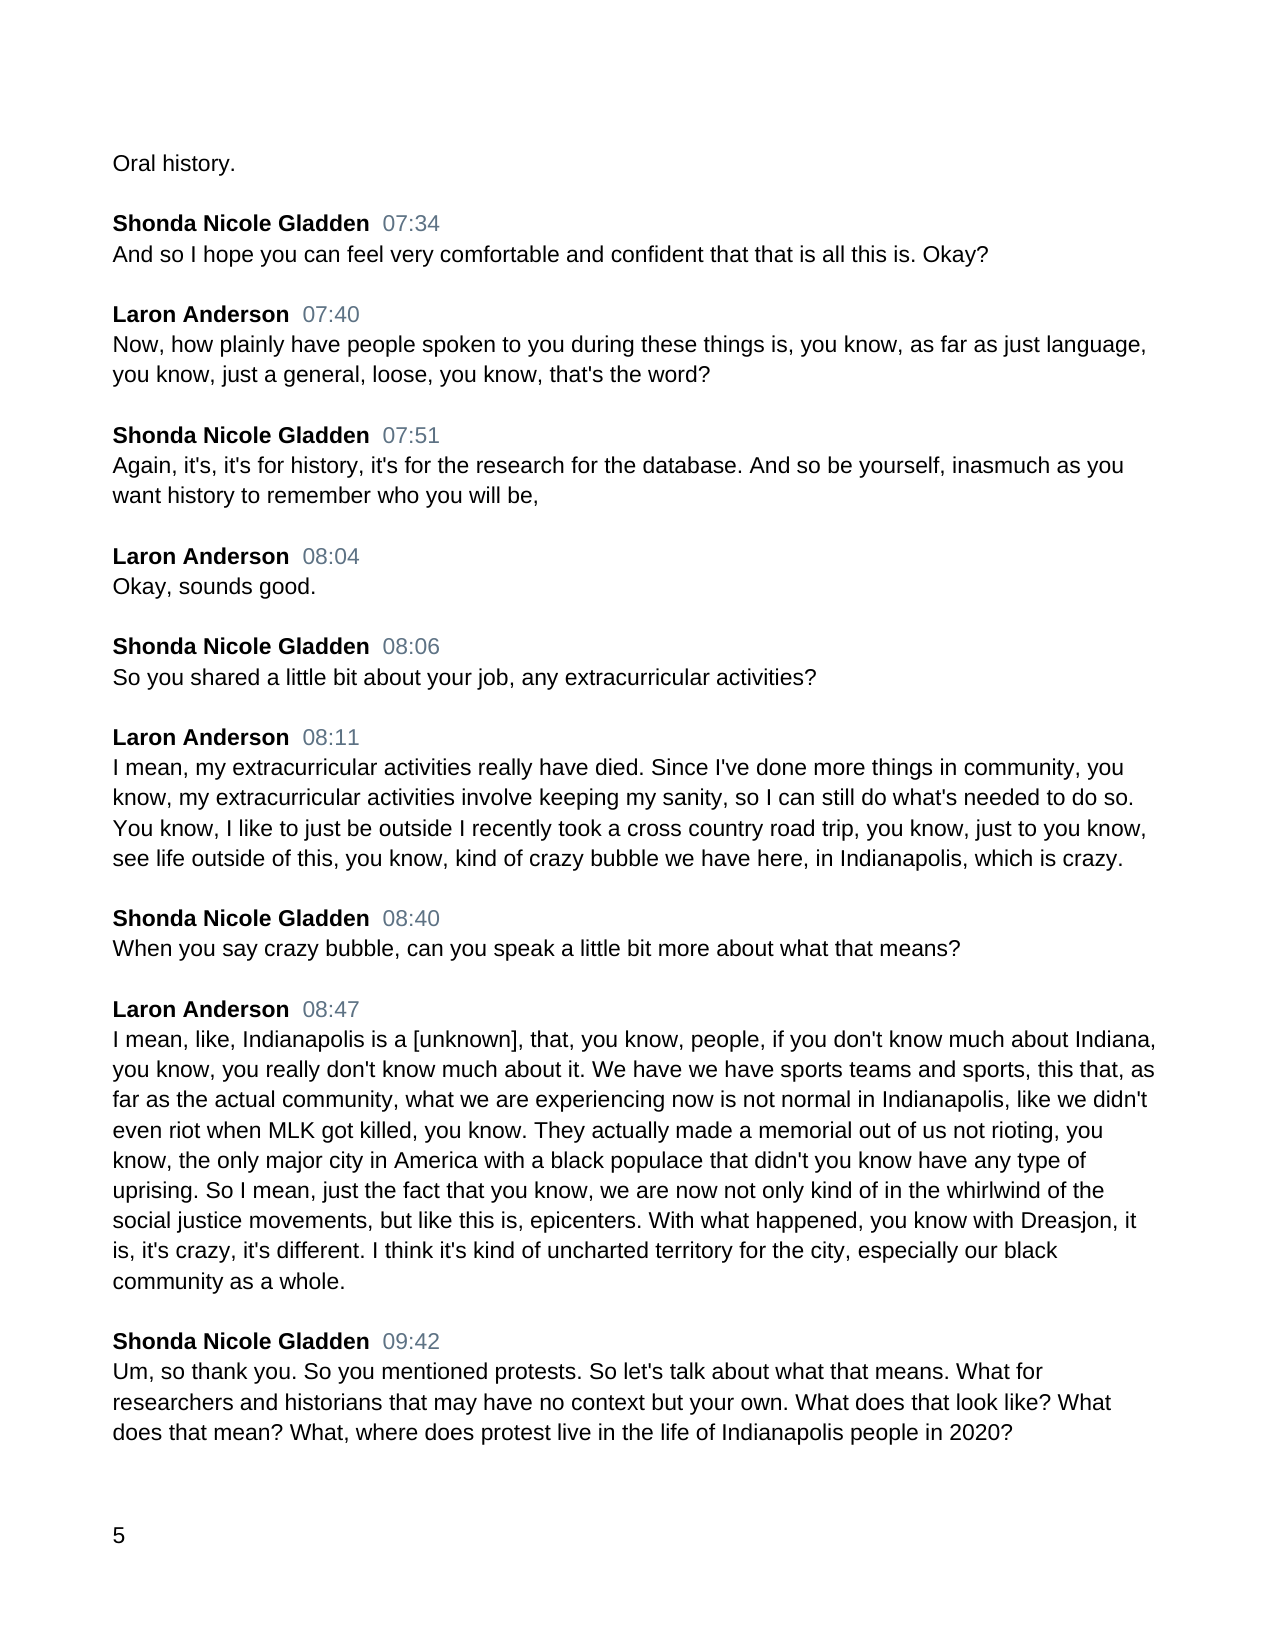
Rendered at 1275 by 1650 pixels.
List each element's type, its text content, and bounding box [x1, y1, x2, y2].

text Oral history. [112, 150, 1162, 176]
text Shonda Nicole Gladden 07:51 [112, 422, 1162, 448]
text And so I hope you can feel very comfortable and confident that that is all this is. Okay? [112, 241, 1162, 267]
text I mean, my extracurricular activities really have died. Since I've done more things in community, you know, my extracurricular activities involve keeping my sanity, so I can still do what's needed to do so. You know, I like to just be outside I recently took a cross country road trip, you know, just to you know, see life outside of this, you know, kind of crazy bubble we have here, in Indianapolis, which is crazy. [112, 754, 1162, 871]
text Um, so thank you. So you mentioned protests. So let's talk about what that means. What for researchers and historians that may have no context but your own. What does that look like? What does that mean? What, where does protest live in the life of Indianapolis people in 2020? [112, 1358, 1162, 1445]
text Again, it's, it's for history, it's for the research for the database. And so be yourself, inasmuch as you want history to remember who you will be, [112, 452, 1162, 509]
text Laron Anderson 08:04 [112, 543, 1162, 569]
text Now, how plainly have people spoken to you during these things is, you know, as far as just language, you know, just a general, loose, you know, that's the word? [112, 331, 1162, 388]
text Laron Anderson 08:11 [112, 724, 1162, 750]
text I mean, like, Indianapolis is a [unknown], that, you know, people, if you don't know much about Indiana, you know, you really don't know much about it. We have we have sports teams and sports, this that, as far as the actual community, what we are experiencing now is not normal in Indianapolis, like we didn't even riot when MLK got killed, you know. They actually made a memorial out of us not rioting, you know, the only major city in America with a black populace that didn't you know have any type of uprising. So I mean, just the fact that you know, we are now not only kind of in the whirlwind of the social justice movements, but like this is, epicenters. With what happened, you know with Dreasjon, it is, it's crazy, it's different. I think it's kind of uncharted territory for the city, especially our black community as a whole. [112, 1026, 1162, 1294]
text So you shared a little bit about your job, any extracurricular activities? [112, 663, 1162, 690]
text Shonda Nicole Gladden 07:34 [112, 210, 1162, 237]
text When you say crazy bubble, can you speak a little bit more about what that means? [112, 935, 1162, 962]
text Laron Anderson 08:47 [112, 996, 1162, 1022]
text Shonda Nicole Gladden 09:42 [112, 1328, 1162, 1354]
text Laron Anderson 07:40 [112, 301, 1162, 327]
text Okay, sounds good. [112, 573, 1162, 599]
text Shonda Nicole Gladden 08:06 [112, 633, 1162, 660]
text Shonda Nicole Gladden 08:40 [112, 905, 1162, 932]
